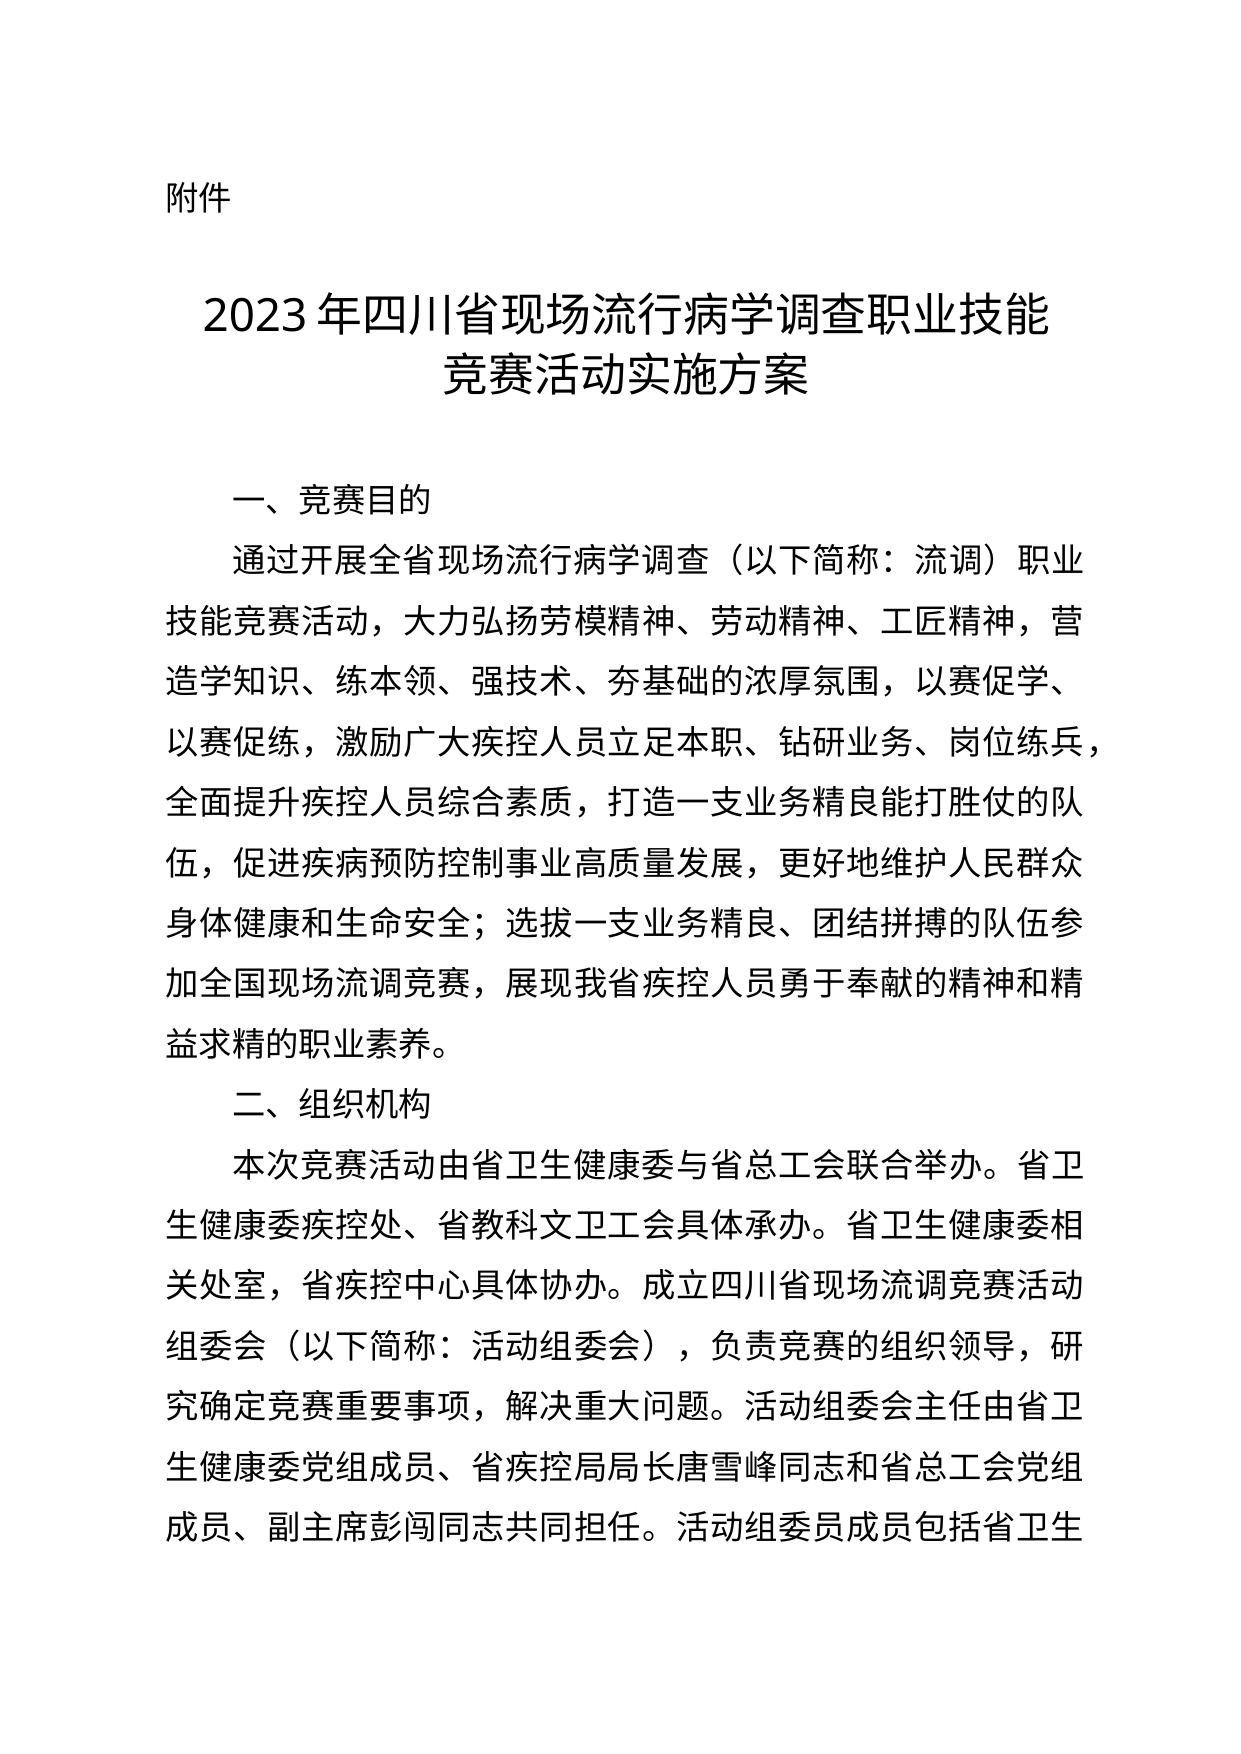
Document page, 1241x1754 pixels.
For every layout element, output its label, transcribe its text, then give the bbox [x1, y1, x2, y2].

text 竞赛活动实施方案 [165, 343, 1087, 404]
text 二、组织机构 [165, 1068, 1087, 1129]
text 通过开展全省现场流行病学调查（以下简称：流调）职业技能竞赛活动，大力弘扬劳模精神、劳动精神、工匠精神，营造学知识、练本领、强技术、夯基础的浓厚氛围，以赛促学、以赛促练，激励广大疾控人员立足本职、钻研业务、岗位练兵，全面提升疾控人员综合素质，打造一支业务精良能打胜仗的队伍，促进疾病预防控制事业高质量发展，更好地维护人民群众身体健康和生命安全；选拔一支业务精良、团结拼搏的队伍参加全国现场流调竞赛，展现我省疾控人员勇于奉献的精神和精益求精的职业素养。 [165, 524, 1087, 1068]
text 2023年四川省现场流行病学调查职业技能 [165, 283, 1087, 343]
text 附件 [165, 162, 1087, 222]
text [165, 1129, 1087, 1552]
text 一、竞赛目的 [165, 464, 1087, 524]
